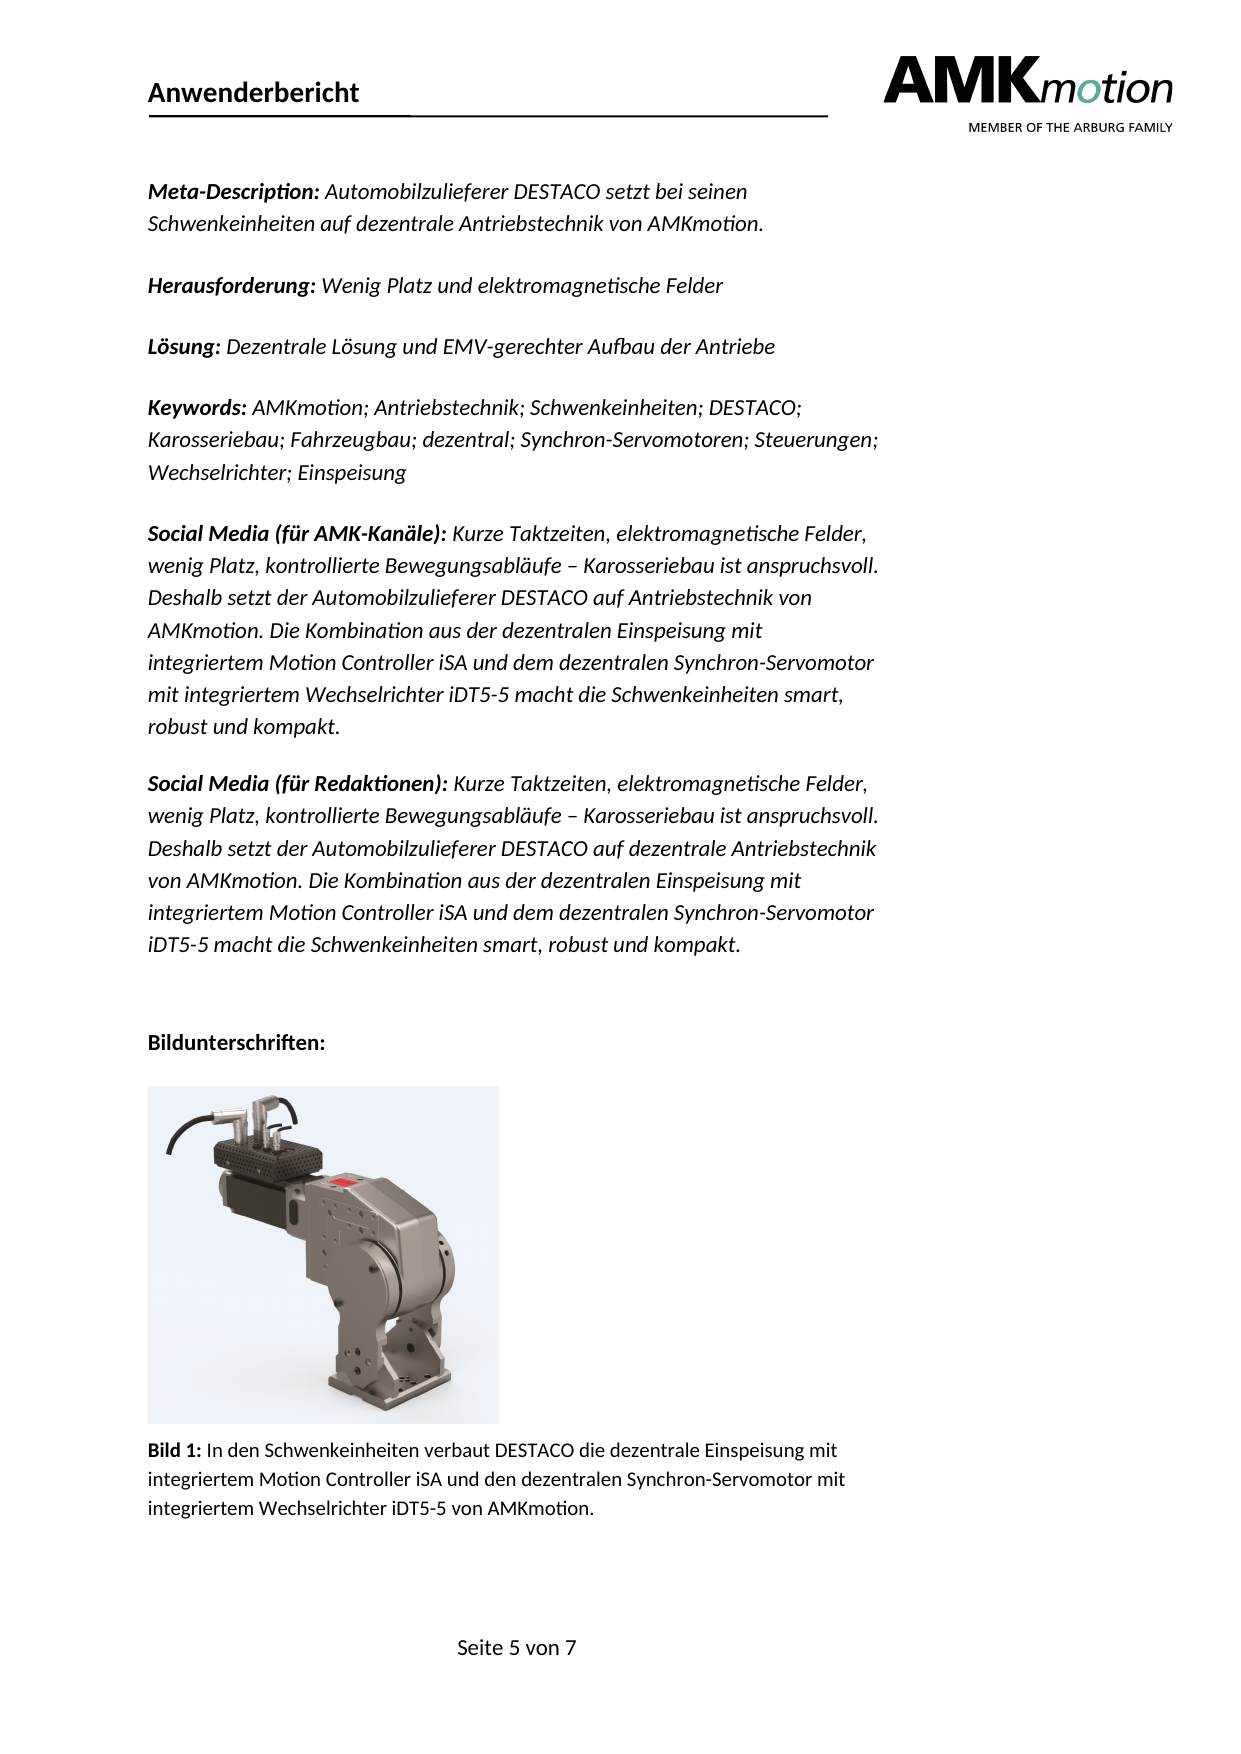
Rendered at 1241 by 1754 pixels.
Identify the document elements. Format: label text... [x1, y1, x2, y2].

text Herausforderung: Wenig Platz und elektromagnetische Felder [148, 271, 886, 299]
text Lösung: Dezentrale Lösung und EMV-gerechter Aufbau der Antriebe [148, 332, 886, 360]
text Social Media (für Redaktionen): Kurze Taktzeiten, elektromagnetische Felder, wenig Platz, kontrollierte Bewegungsabläufe – Karosseriebau ist anspruchsvoll. Deshalb setzt der Automobilzulieferer DESTACO auf dezentrale Antriebstechnik von AMKmotion. Die Kombination aus der dezentralen Einspeisung mit integriertem Motion Controller iSA und dem dezentralen Synchron-Servomotor iDT5-5 macht die Schwenkeinheiten smart, robust und kompakt. [148, 769, 886, 958]
text Bildunterschriften: [148, 1028, 886, 1056]
picture [147, 1086, 499, 1424]
text Bild 1: In den Schwenkeinheiten verbaut DESTACO die dezentrale Einspeisung mit integriertem Motion Controller iSA und den dezentralen Synchron-Servomotor mit integriertem Wechselrichter iDT5-5 von AMKmotion. [148, 1437, 886, 1521]
text Keywords: AMKmotion; Antriebstechnik; Schwenkeinheiten; DESTACO; Karosseriebau; Fahrzeugbau; dezentral; Synchron-Servomotoren; Steuerungen; Wechselrichter; Einspeisung [148, 393, 886, 486]
text Meta-Description: Automobilzulieferer DESTACO setzt bei seinen Schwenkeinheiten auf dezentrale Antriebstechnik von AMKmotion. [148, 177, 886, 237]
picture [883, 56, 1173, 132]
text Social Media (für AMK-Kanäle): Kurze Taktzeiten, elektromagnetische Felder, wenig Platz, kontrollierte Bewegungsabläufe – Karosseriebau ist anspruchsvoll. Deshalb setzt der Automobilzulieferer DESTACO auf Antriebstechnik von AMKmotion. Die Kombination aus der dezentralen Einspeisung mit integriertem Motion Controller iSA und dem dezentralen Synchron-Servomotor mit integriertem Wechselrichter iDT5-5 macht die Schwenkeinheiten smart, robust und kompakt. [148, 519, 886, 740]
